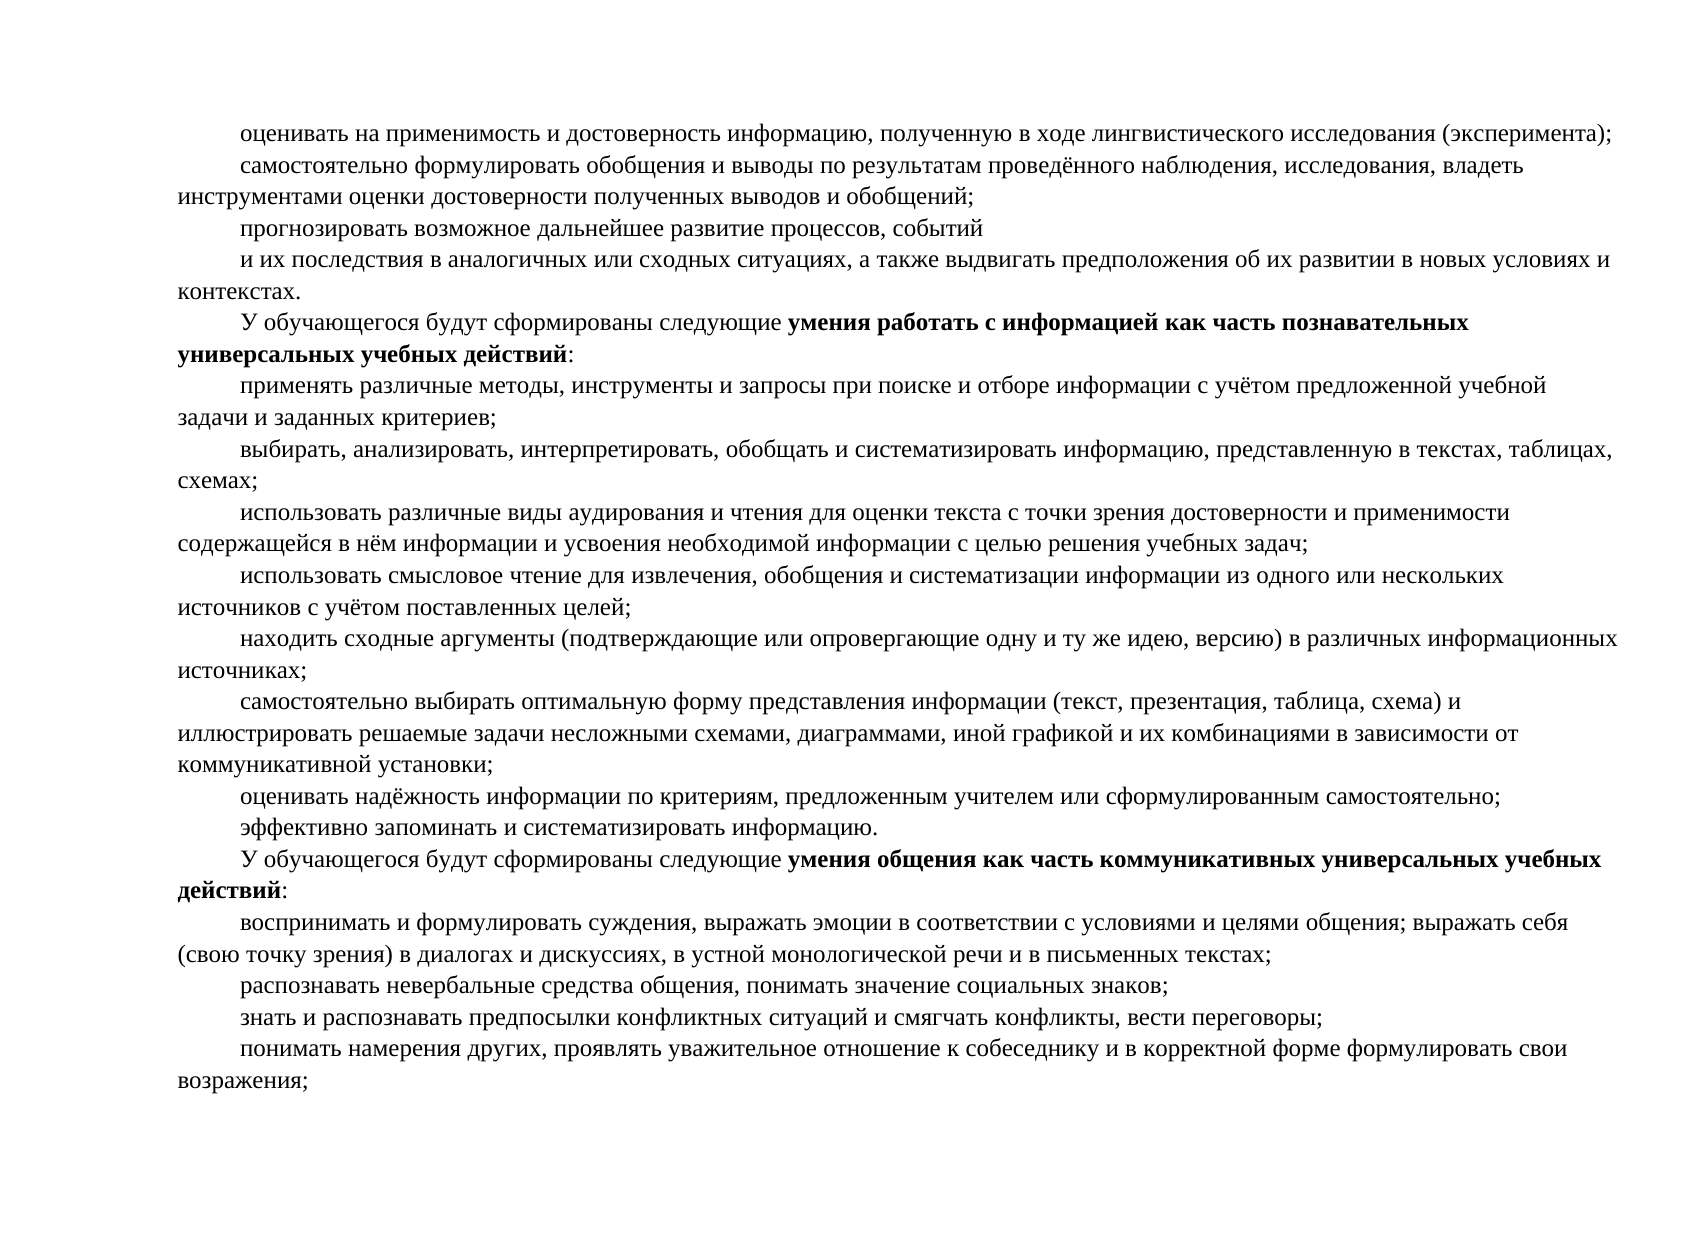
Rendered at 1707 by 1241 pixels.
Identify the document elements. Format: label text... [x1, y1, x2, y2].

text распознавать невербальные средства общения, понимать значение социальных знаков; [177, 970, 1618, 999]
text воспринимать и формулировать суждения, выражать эмоции в соответствии с условиями и целями общения; выражать себя (свою точку зрения) в диалогах и дискуссиях, в устной монологической речи и в письменных текстах; [177, 907, 1618, 967]
text У обучающегося будут сформированы следующие умения общения как часть коммуникативных универсальных учебных действий: [177, 844, 1618, 904]
text применять различные методы, инструменты и запросы при поиске и отборе информации с учётом предложенной учебной задачи и заданных критериев; [177, 371, 1618, 431]
text и их последствия в аналогичных или сходных ситуациях, а также выдвигать предположения об их развитии в новых условиях и контекстах. [177, 244, 1618, 305]
text оценивать надёжность информации по критериям, предложенным учителем или сформулированным самостоятельно; [177, 781, 1618, 810]
text знать и распознавать предпосылки конфликтных ситуаций и смягчать конфликты, вести переговоры; [177, 1002, 1618, 1031]
text находить сходные аргументы (подтверждающие или опровергающие одну и ту же идею, версию) в различных информационных источниках; [177, 623, 1618, 683]
text использовать различные виды аудирования и чтения для оценки текста с точки зрения достоверности и применимости содержащейся в нём информации и усвоения необходимой информации с целью решения учебных задач; [177, 497, 1618, 557]
text использовать смысловое чтение для извлечения, обобщения и систематизации информации из одного или нескольких источников с учётом поставленных целей; [177, 560, 1618, 620]
text эффективно запоминать и систематизировать информацию. [177, 812, 1618, 841]
text понимать намерения других, проявлять уважительное отношение к собеседнику и в корректной форме формулировать свои возражения; [177, 1033, 1618, 1094]
text самостоятельно формулировать обобщения и выводы по результатам проведённого наблюдения, исследования, владеть инструментами оценки достоверности полученных выводов и обобщений; [177, 150, 1618, 210]
text самостоятельно выбирать оптимальную форму представления информации (текст, презентация, таблица, схема) и иллюстрировать решаемые задачи несложными схемами, диаграммами, иной графикой и их комбинациями в зависимости от коммуникативной установки; [177, 686, 1618, 778]
text У обучающегося будут сформированы следующие умения работать с информацией как часть познавательных универсальных учебных действий: [177, 307, 1618, 368]
text выбирать, анализировать, интерпретировать, обобщать и систематизировать информацию, представленную в текстах, таблицах, схемах; [177, 434, 1618, 494]
text прогнозировать возможное дальнейшее развитие процессов, событий [177, 213, 1618, 242]
text оценивать на применимость и достоверность информацию, полученную в ходе лингвистического исследования (эксперимента); [177, 118, 1618, 147]
